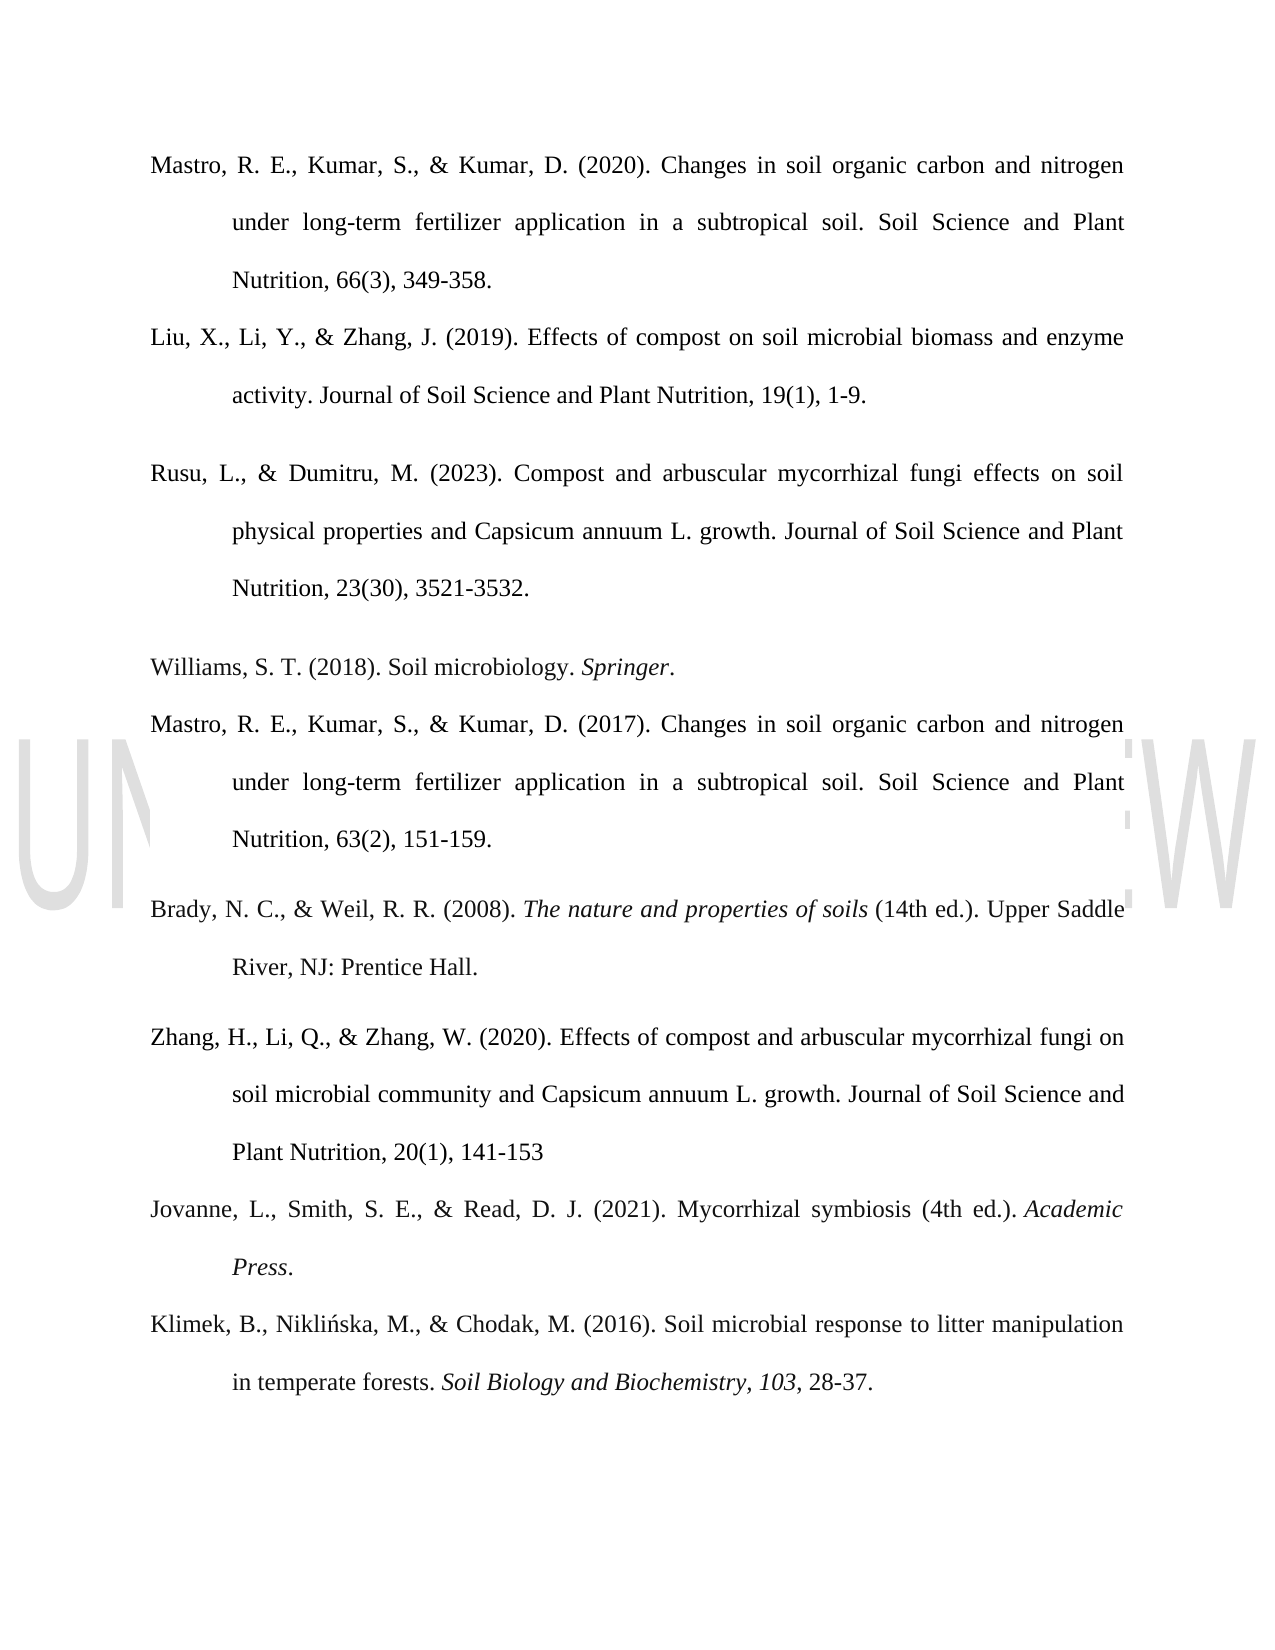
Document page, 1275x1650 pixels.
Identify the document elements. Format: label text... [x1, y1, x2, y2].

text Zhang, H., Li, Q., & Zhang, W. (2020). Effects of compost and arbuscular mycorrhizal fungi on soil microbial community and Capsicum annuum L. growth. Journal of Soil Science and Plant Nutrition, 20(1), 141-153 [150, 1022, 1125, 1165]
text Jovanne, L., Smith, S. E., & Read, D. J. (2021). Mycorrhizal symbiosis (4th ed.). Academic Press. [150, 1194, 1125, 1280]
text Rusu, L., & Dumitru, M. (2023). Compost and arbuscular mycorrhizal fungi effects on soil physical properties and Capsicum annuum L. growth. Journal of Soil Science and Plant Nutrition, 23(30), 3521-3532. [150, 458, 1125, 602]
text Brady, N. C., & Weil, R. R. (2008). The nature and properties of soils (14th ed.). Upper Saddle River, NJ: Prentice Hall. [150, 894, 1125, 980]
text Liu, X., Li, Y., & Zhang, J. (2019). Effects of compost on soil microbial biomass and enzyme activity. Journal of Soil Science and Plant Nutrition, 19(1), 1-9. [150, 322, 1125, 409]
text Mastro, R. E., Kumar, S., & Kumar, D. (2020). Changes in soil organic carbon and nitrogen under long-term fertilizer application in a subtropical soil. Soil Science and Plant Nutrition, 66(3), 349-358. [150, 150, 1125, 294]
text Williams, S. T. (2018). Soil microbiology. Springer. [150, 652, 1125, 680]
text Klimek, B., Niklińska, M., & Chodak, M. (2016). Soil microbial response to litter manipulation in temperate forests. Soil Biology and Biochemistry, 103, 28-37. [150, 1309, 1125, 1395]
text Mastro, R. E., Kumar, S., & Kumar, D. (2017). Changes in soil organic carbon and nitrogen under long-term fertilizer application in a subtropical soil. Soil Science and Plant Nutrition, 63(2), 151-159. [150, 709, 1125, 853]
